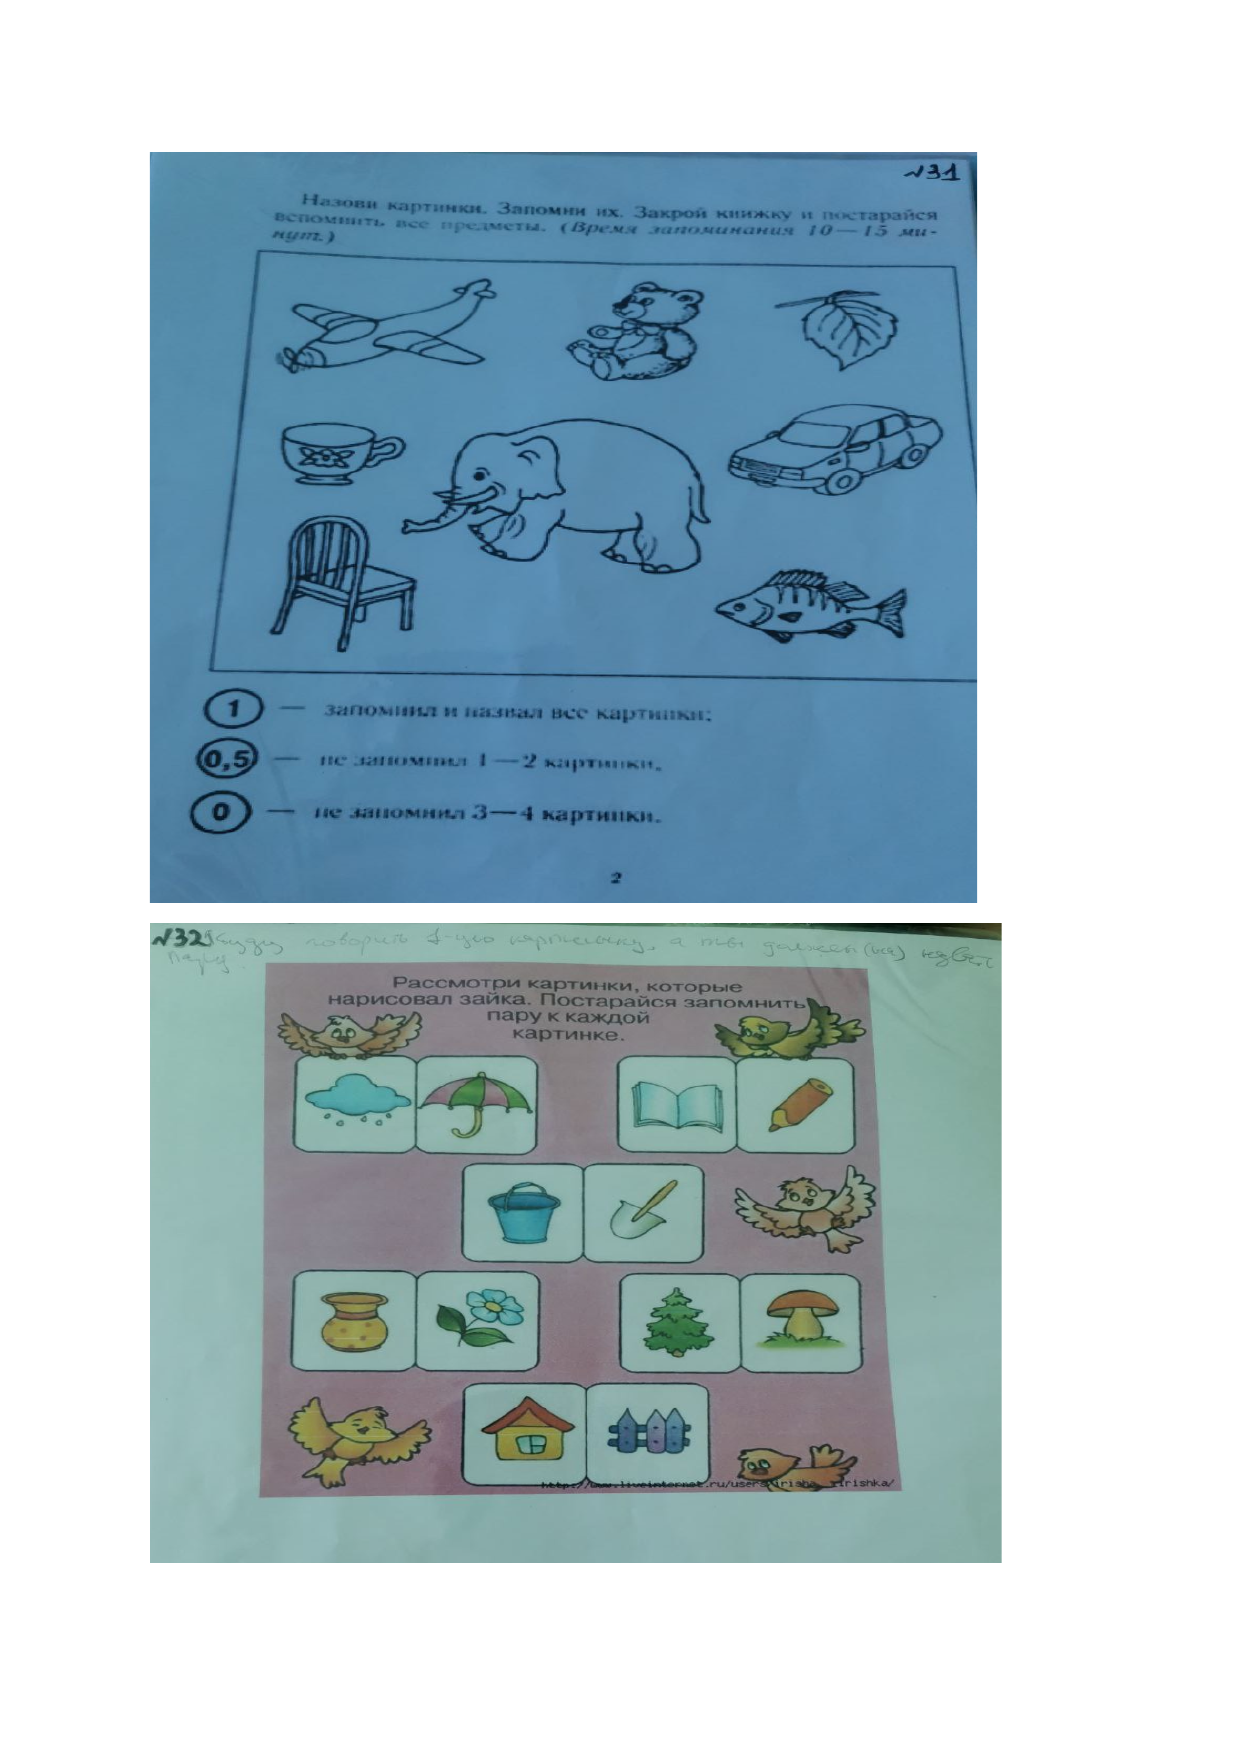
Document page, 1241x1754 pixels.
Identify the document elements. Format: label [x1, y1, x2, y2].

picture [149, 152, 978, 903]
picture [150, 923, 1002, 1563]
